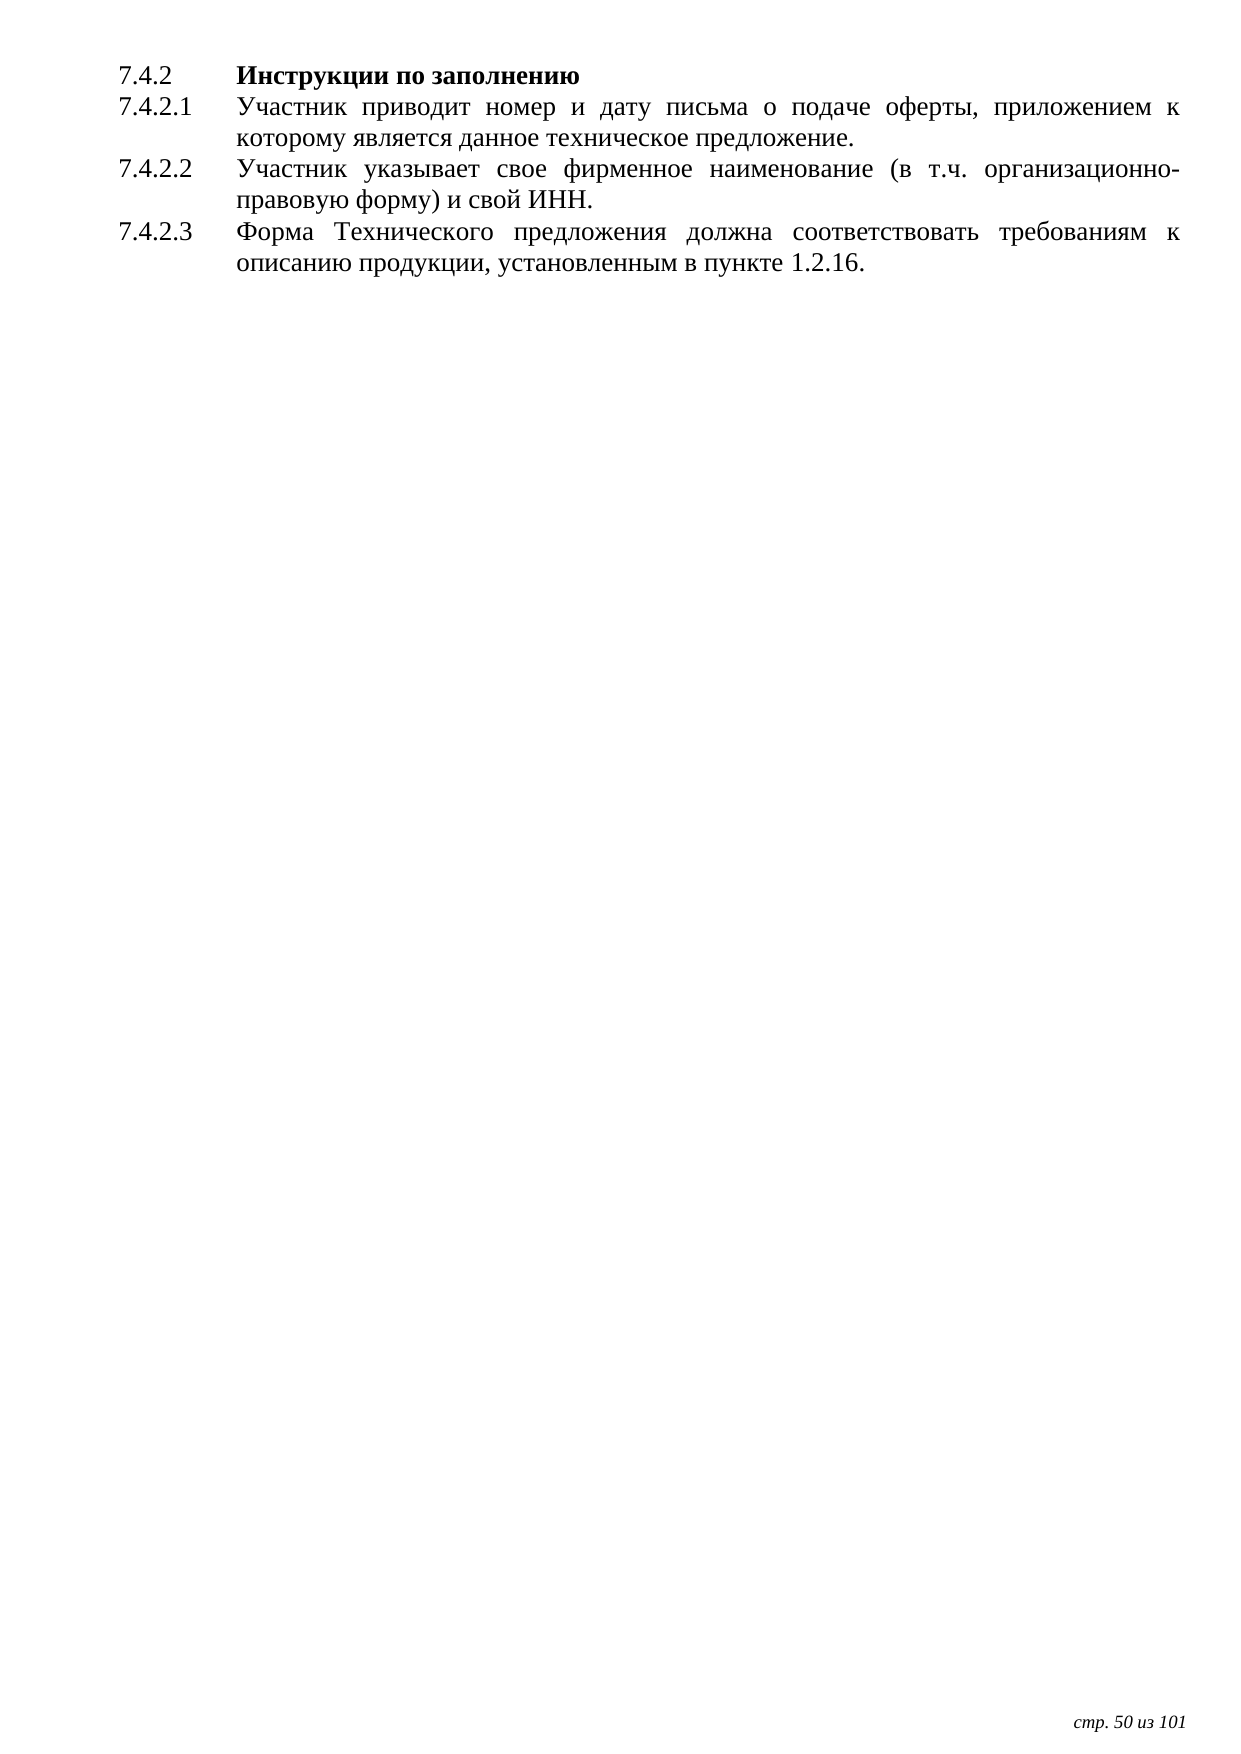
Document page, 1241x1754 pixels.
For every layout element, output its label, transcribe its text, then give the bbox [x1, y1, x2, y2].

text Форма Технического предложения должна соответствовать требованиям к описанию продукции, установленным в пункте 1.2.16. [118, 215, 1181, 277]
text Участник указывает свое фирменное наименование (в т.ч. организационно-правовую форму) и свой ИНН. [118, 152, 1181, 215]
text Инструкции по заполнению [118, 59, 1181, 90]
text Участник приводит номер и дату письма о подаче оферты, приложением к которому является данное техническое предложение. [118, 90, 1181, 152]
